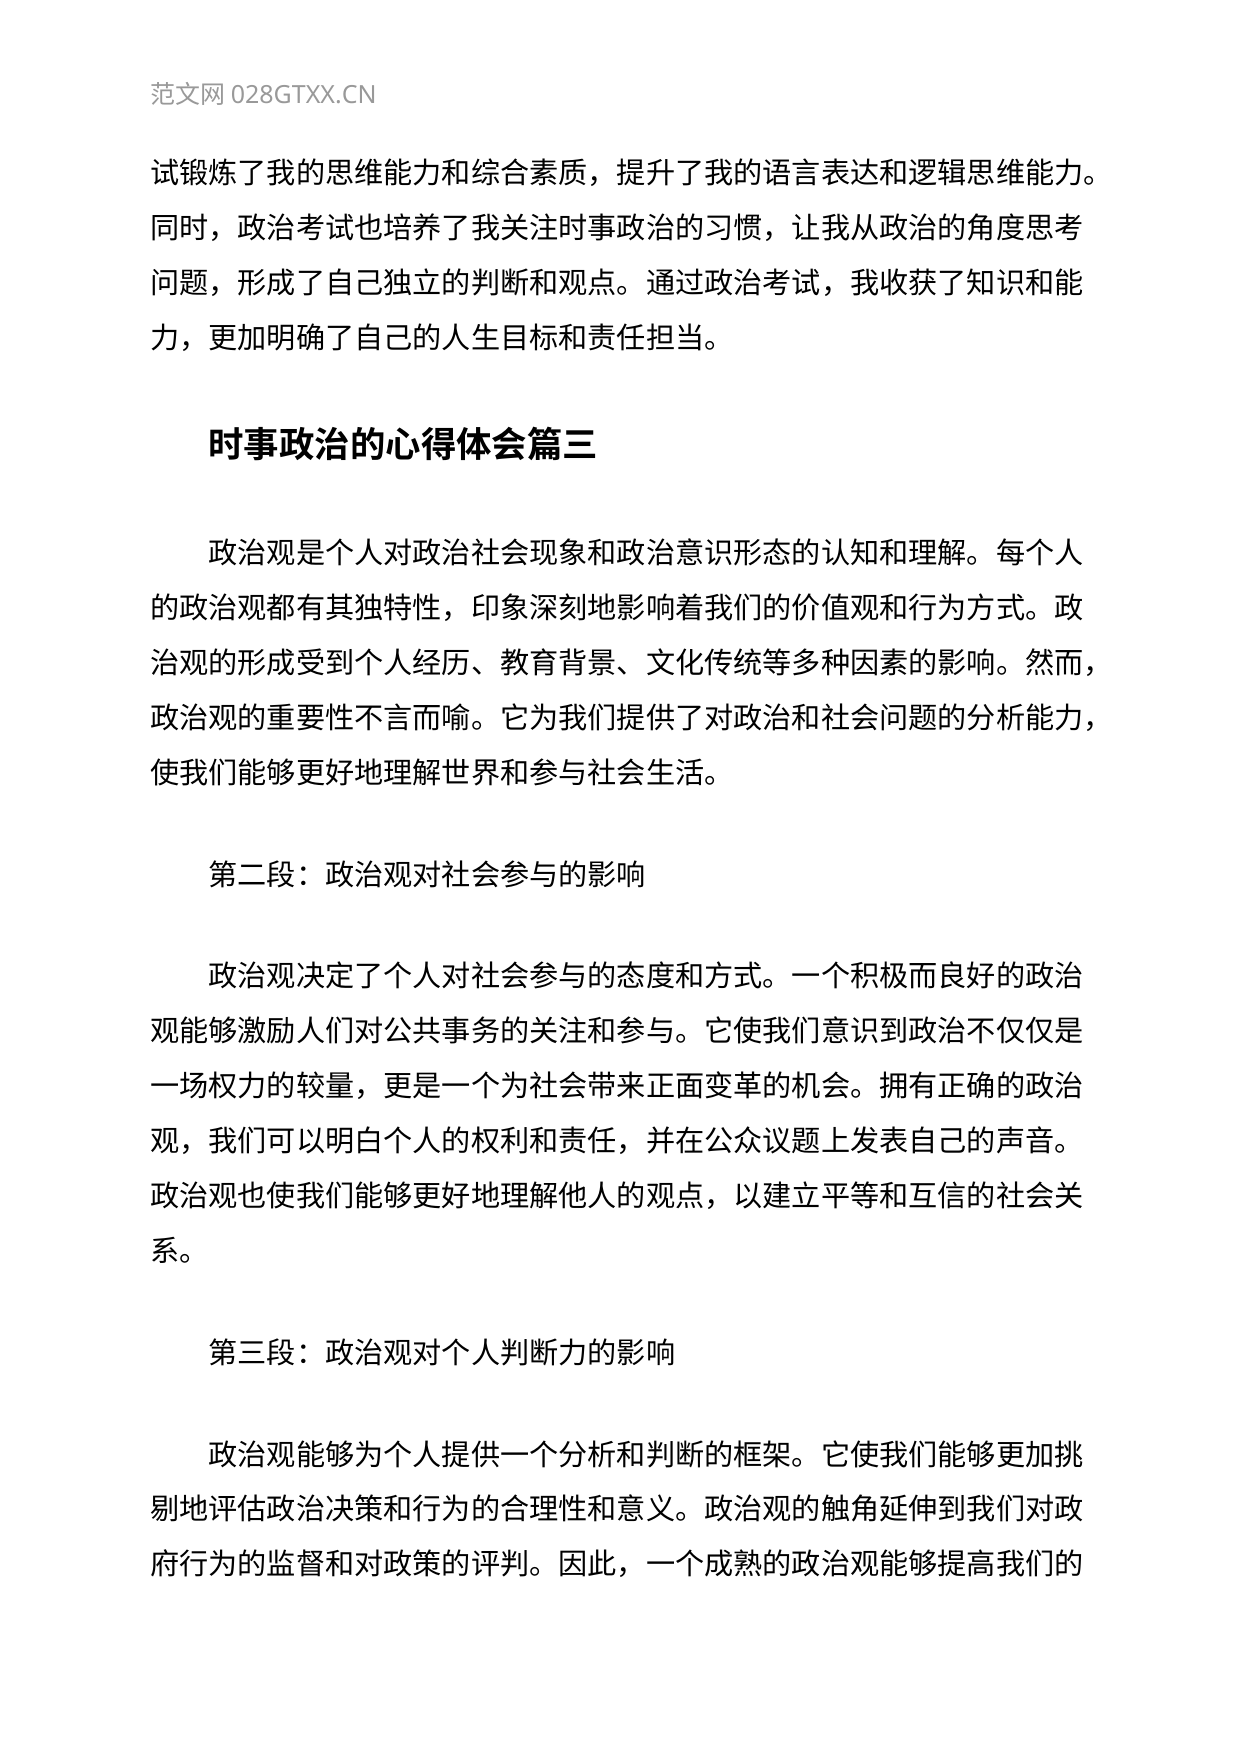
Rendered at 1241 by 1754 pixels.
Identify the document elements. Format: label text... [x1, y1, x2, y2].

text 第二段：政治观对社会参与的影响 [150, 851, 1090, 893]
text 第三段：政治观对个人判断力的影响 [150, 1329, 1090, 1372]
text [150, 1431, 1090, 1583]
text 政治观是个人对政治社会现象和政治意识形态的认知和理解。每个人的政治观都有其独特性，印象深刻地影响着我们的价值观和行为方式。政治观的形成受到个人经历、教育背景、文化传统等多种因素的影响。然而，政治观的重要性不言而喻。它为我们提供了对政治和社会问题的分析能力，使我们能够更好地理解世界和参与社会生活。 [150, 530, 1090, 792]
text 时事政治的心得体会篇三 [150, 416, 1090, 468]
text 政治观决定了个人对社会参与的态度和方式。一个积极而良好的政治观能够激励人们对公共事务的关注和参与。它使我们意识到政治不仅仅是一场权力的较量，更是一个为社会带来正面变革的机会。拥有正确的政治观，我们可以明白个人的权利和责任，并在公众议题上发表自己的声音。政治观也使我们能够更好地理解他人的观点，以建立平等和互信的社会关系。 [150, 953, 1090, 1270]
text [150, 150, 1090, 357]
